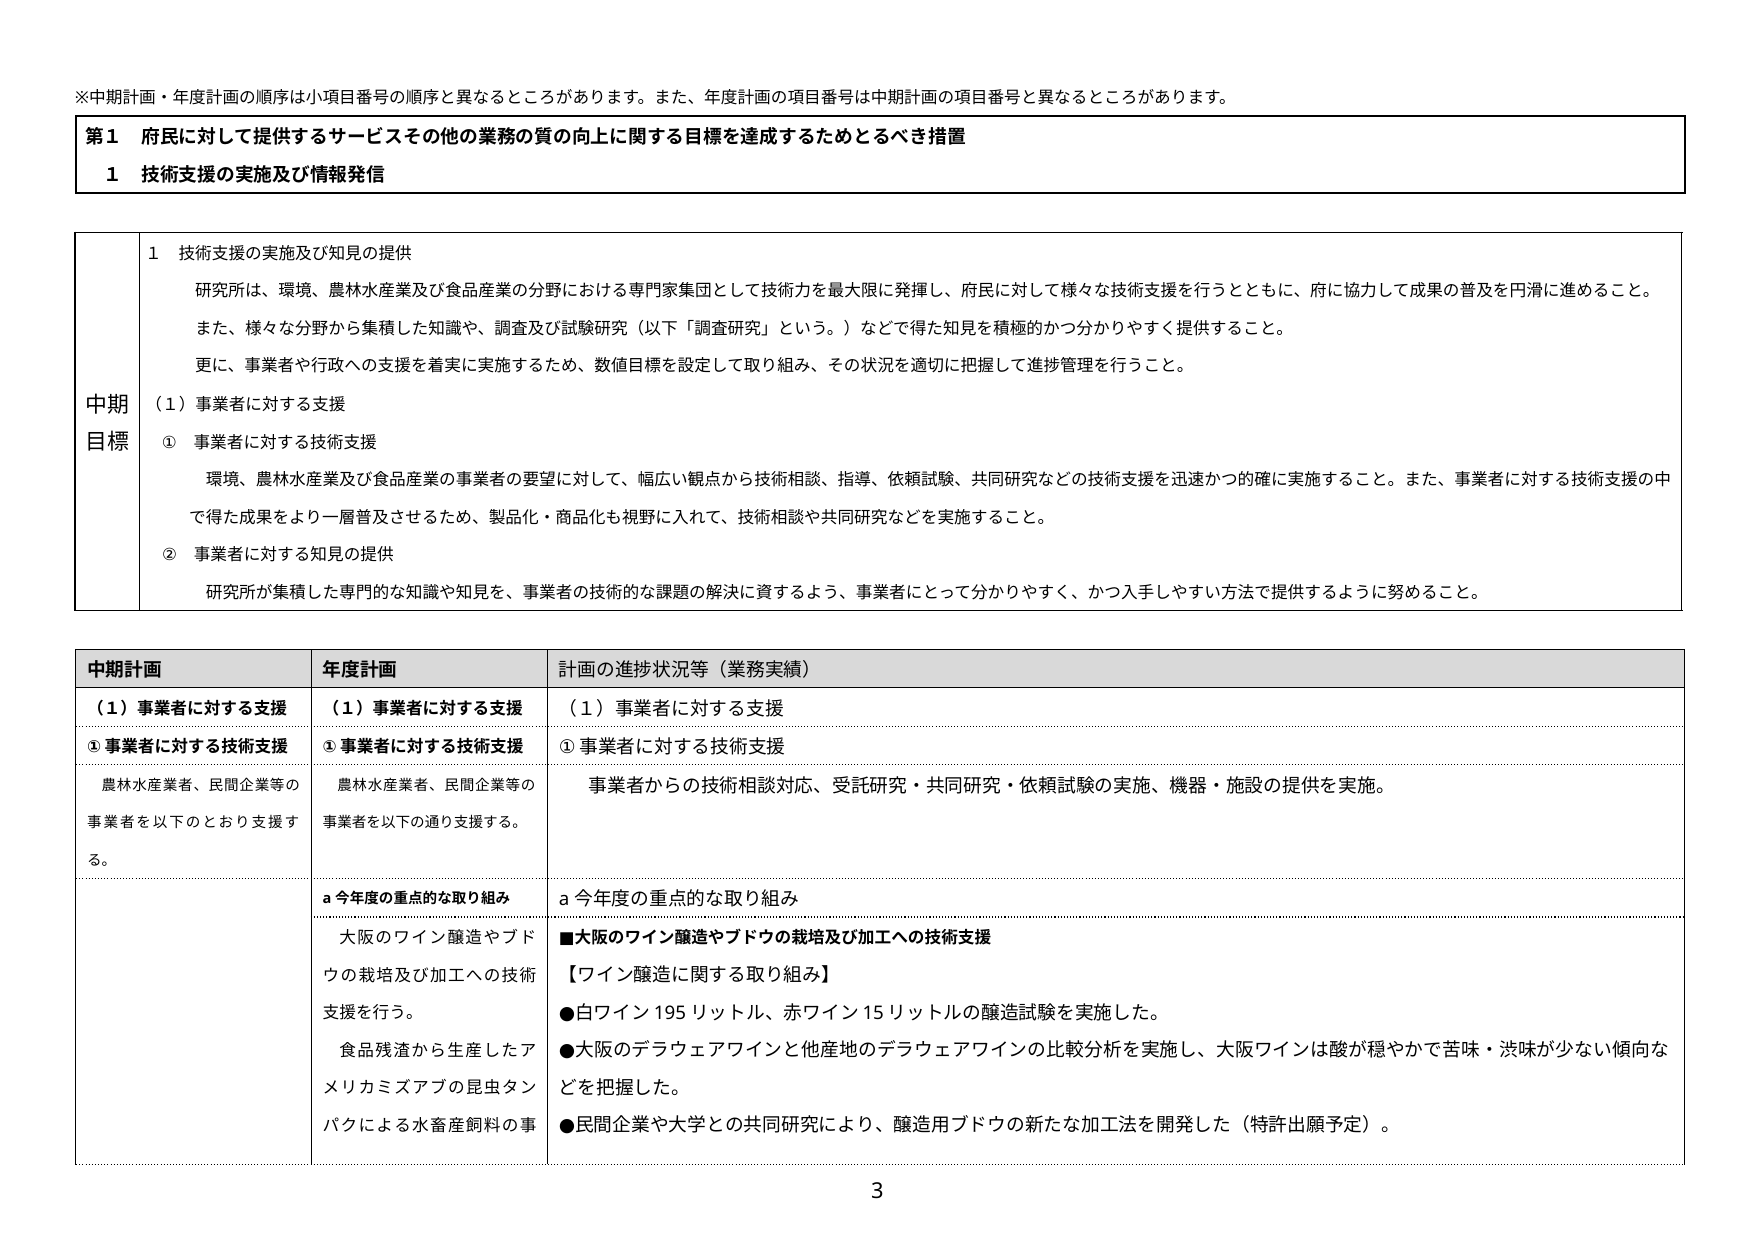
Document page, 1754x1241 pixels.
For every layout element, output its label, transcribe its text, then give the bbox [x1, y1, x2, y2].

table_cell （１）事業者に対する支援 ① 事業者に対する技術支援 環境、農林水産業及び食品産業の事業者の要望に対して、幅広い観点から技術相談、指導、依頼試験、共同研究などの技術支援を迅速かつ的確に実施すること。また、事業者に対する技術支援の中で得た成果をより一層普及させるため、製品化・商品化も視野に入れて、技術相談や共同研究などを実施すること。 ② 事業者に対する知見の提供 研究所が集積した専門的な知識や知見を、事業者の技術的な課題の解決に資するよう、事業者にとって分かりやすく、かつ入手しやすい方法で提供するように努めること。 [140, 383, 1681, 610]
table_cell [76, 878, 311, 1164]
table_header 中期計画 [76, 650, 311, 687]
table_cell 農林水産業者、民間企業等の事業者を以下の通り支援する。 [312, 764, 547, 878]
table_cell a 今年度の重点的な取り組み [548, 878, 1684, 916]
table_cell 農林水産業者、民間企業等の事業者を以下のとおり支援する。 [76, 764, 311, 878]
text ※中期計画・年度計画の順序は小項目番号の順序と異なるところがあります。また、年度計画の項目番号は中期計画の項目番号と異なるところがあります。 [75, 77, 1679, 115]
table_cell （１）事業者に対する支援 [548, 688, 1684, 726]
table_cell （１）事業者に対する支援 [312, 688, 547, 726]
table_header 年度計画 [312, 650, 547, 687]
table_header 第１ 府民に対して提供するサービスその他の業務の質の向上に関する目標を達成するためとるべき措置 １ 技術支援の実施及び情報発信 [77, 117, 1684, 192]
table_cell ①事業者に対する技術支援 [76, 726, 311, 764]
table_cell 事業者からの技術相談対応、受託研究・共同研究・依頼試験の実施、機器・施設の提供を実施。 [548, 764, 1684, 878]
table_cell a 今年度の重点的な取り組み [312, 878, 547, 916]
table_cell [548, 916, 1684, 1164]
table_header １ 技術支援の実施及び知見の提供 研究所は、環境、農林水産業及び食品産業の分野における専門家集団として技術力を最大限に発揮し、府民に対して様々な技術支援を行うとともに、府に協力して成果の普及を円滑に進めること。 また、様々な分野から集積した知識や、調査及び試験研究（以下「調査研究」という。）などで得た知見を積極的かつ分かりやすく提供すること。 更に、事業者や行政への支援を着実に実施するため、数値目標を設定して取り組み、その状況を適切に把握して進捗管理を行うこと。 [140, 233, 1681, 383]
table_cell （１）事業者に対する支援 [76, 688, 311, 726]
table_header 計画の進捗状況等（業務実績） [548, 650, 1684, 687]
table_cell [312, 916, 547, 1164]
table_cell ①事業者に対する技術支援 [312, 726, 547, 764]
table_cell ①事業者に対する技術支援 [548, 726, 1684, 764]
table_header 中期 目標 [76, 233, 139, 610]
